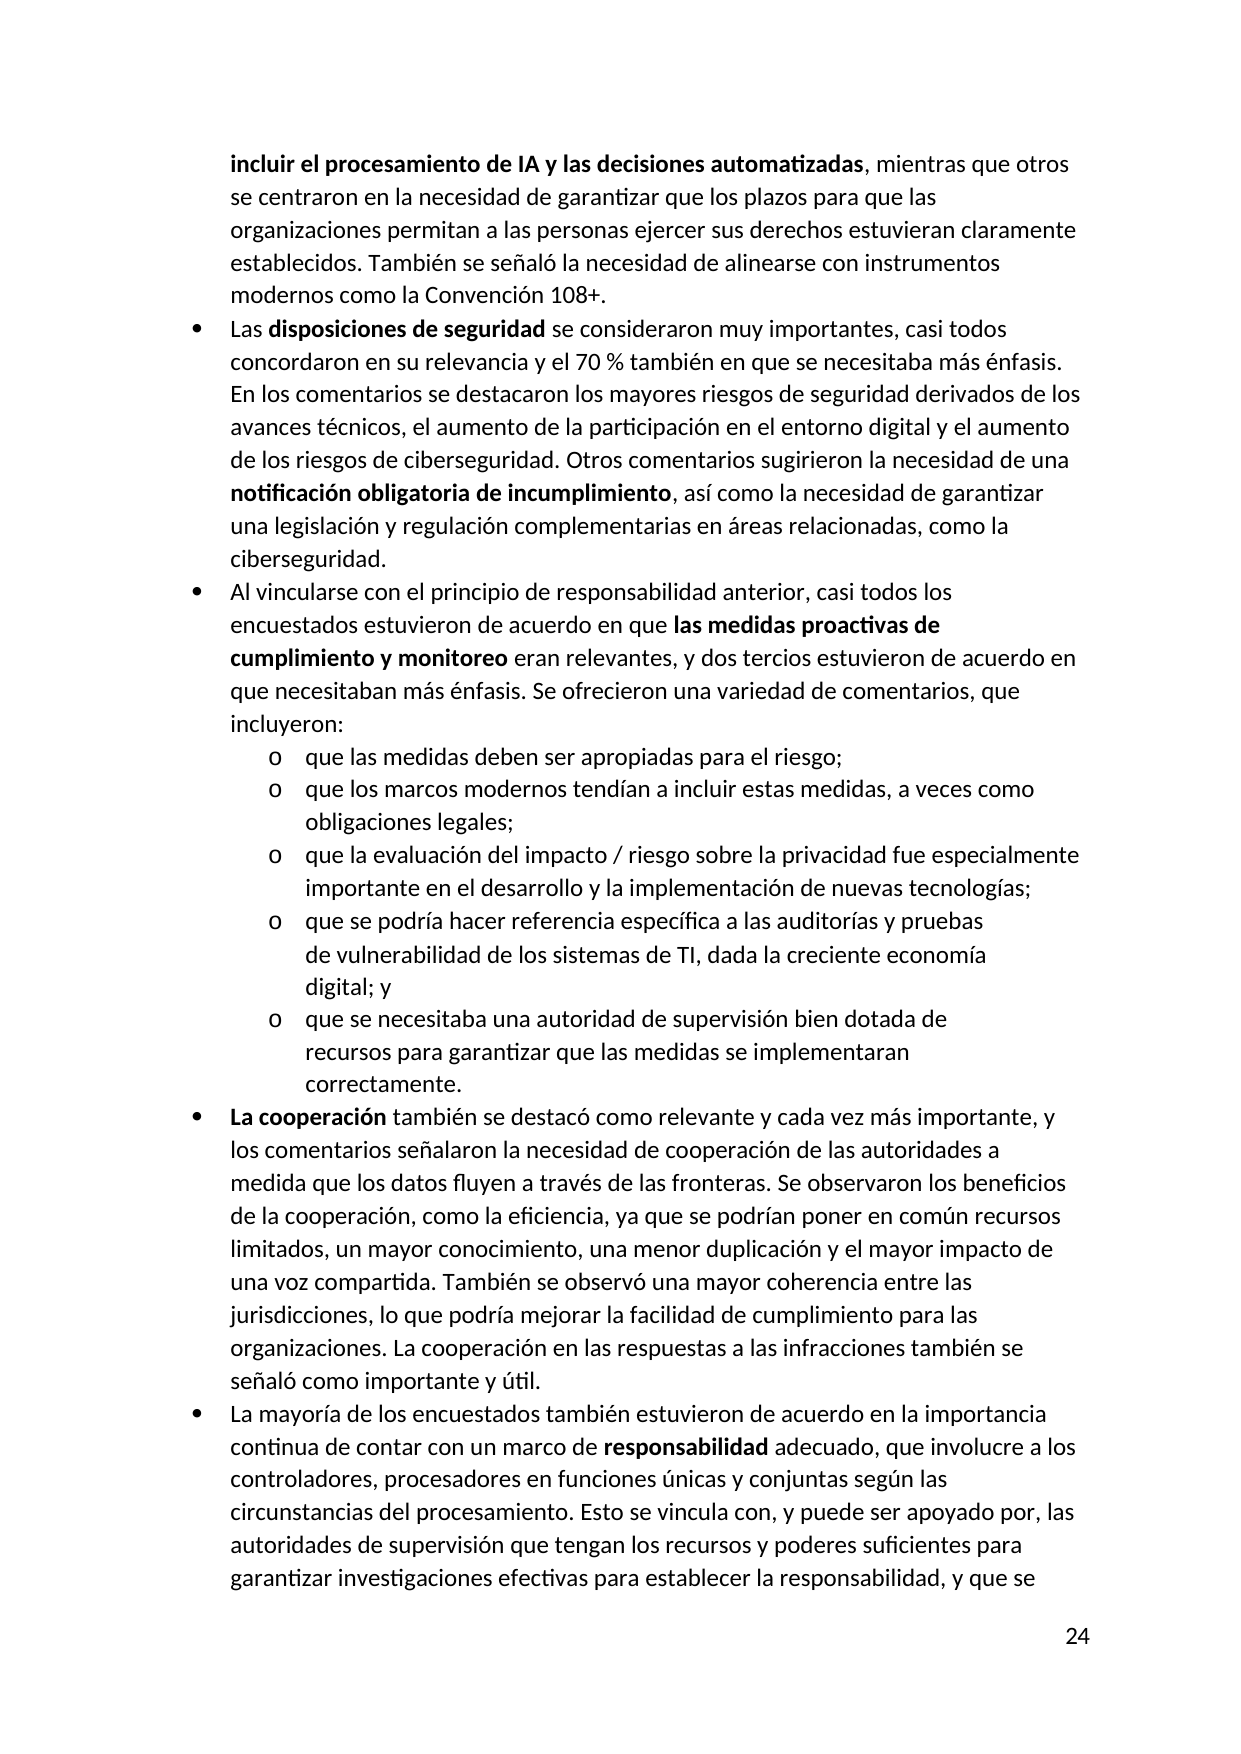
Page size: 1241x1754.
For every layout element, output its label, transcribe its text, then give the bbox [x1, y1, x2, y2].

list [193, 1398, 1083, 1593]
list que se podría hacer referencia específica a las auditorías y pruebas de vulnerabilidad de los sistemas de TI, dada la creciente economía digital; y [268, 906, 1013, 1001]
list que se necesitaba una autoridad de supervisión bien dotada de recursos para garantizar que las medidas se implementaran correctamente. [268, 1003, 1022, 1099]
list Al vincularse con el principio de responsabilidad anterior, casi todos los encuestados estuvieron de acuerdo en que las medidas proactivas de cumplimiento y monitoreo eran relevantes, y dos tercios estuvieron de acuerdo en que necesitaban más énfasis. Se ofrecieron una variedad de comentarios, que incluyeron: [193, 576, 1081, 738]
list que las medidas deben ser apropiadas para el riesgo; [268, 741, 1103, 772]
list que los marcos modernos tendían a incluir estas medidas, a veces como obligaciones legales; [268, 773, 1062, 837]
list que la evaluación del impacto / riesgo sobre la privacidad fue especialmente importante en el desarrollo y la implementación de nuevas tecnologías; [268, 839, 1080, 903]
list La cooperación también se destacó como relevante y cada vez más importante, y los comentarios señalaron la necesidad de cooperación de las autoridades a medida que los datos fluyen a través de las fronteras. Se observaron los beneficios de la cooperación, como la eficiencia, ya que se podrían poner en común recursos limitados, un mayor conocimiento, una menor duplicación y el mayor impacto de una voz compartida. También se observó una mayor coherencia entre las jurisdicciones, lo que podría mejorar la facilidad de cumplimiento para las organizaciones. La cooperación en las respuestas a las infracciones también se señaló como importante y útil. [193, 1101, 1082, 1395]
list Las disposiciones de seguridad se consideraron muy importantes, casi todos concordaron en su relevancia y el 70 % también en que se necesitaba más énfasis. En los comentarios se destacaron los mayores riesgos de seguridad derivados de los avances técnicos, el aumento de la participación en el entorno digital y el aumento de los riesgos de ciberseguridad. Otros comentarios sugirieron la necesidad de una notificación obligatoria de incumplimiento, así como la necesidad de garantizar una legislación y regulación complementarias en áreas relacionadas, como la ciberseguridad. [193, 313, 1084, 574]
text incluir el procesamiento de IA y las decisiones automatizadas, mientras que otros se centraron en la necesidad de garantizar que los plazos para que las organizaciones permitan a las personas ejercer sus derechos estuvieran claramente establecidos. También se señaló la necesidad de alinearse con instrumentos modernos como la Convención 108+. [230, 148, 1079, 310]
